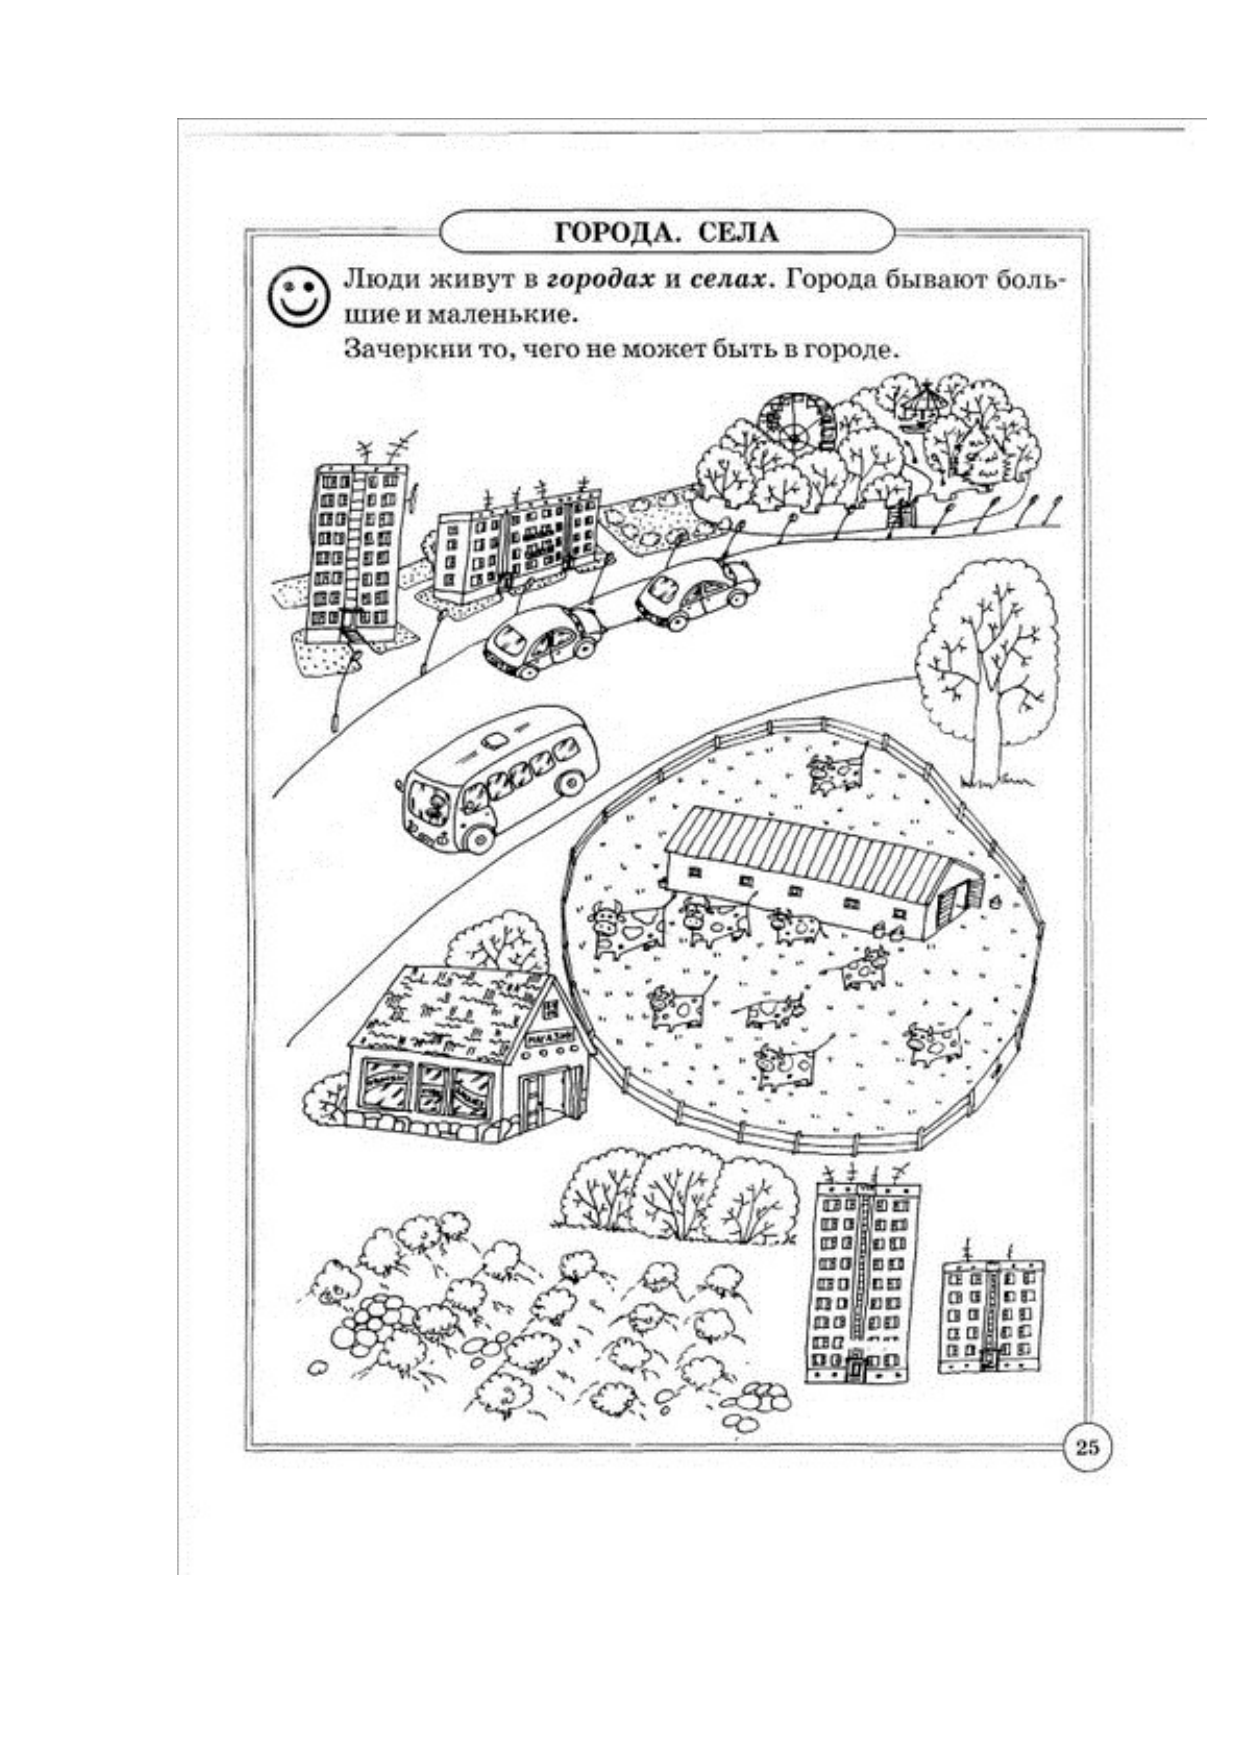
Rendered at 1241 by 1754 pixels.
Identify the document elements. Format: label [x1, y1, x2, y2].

picture [177, 118, 1207, 1575]
